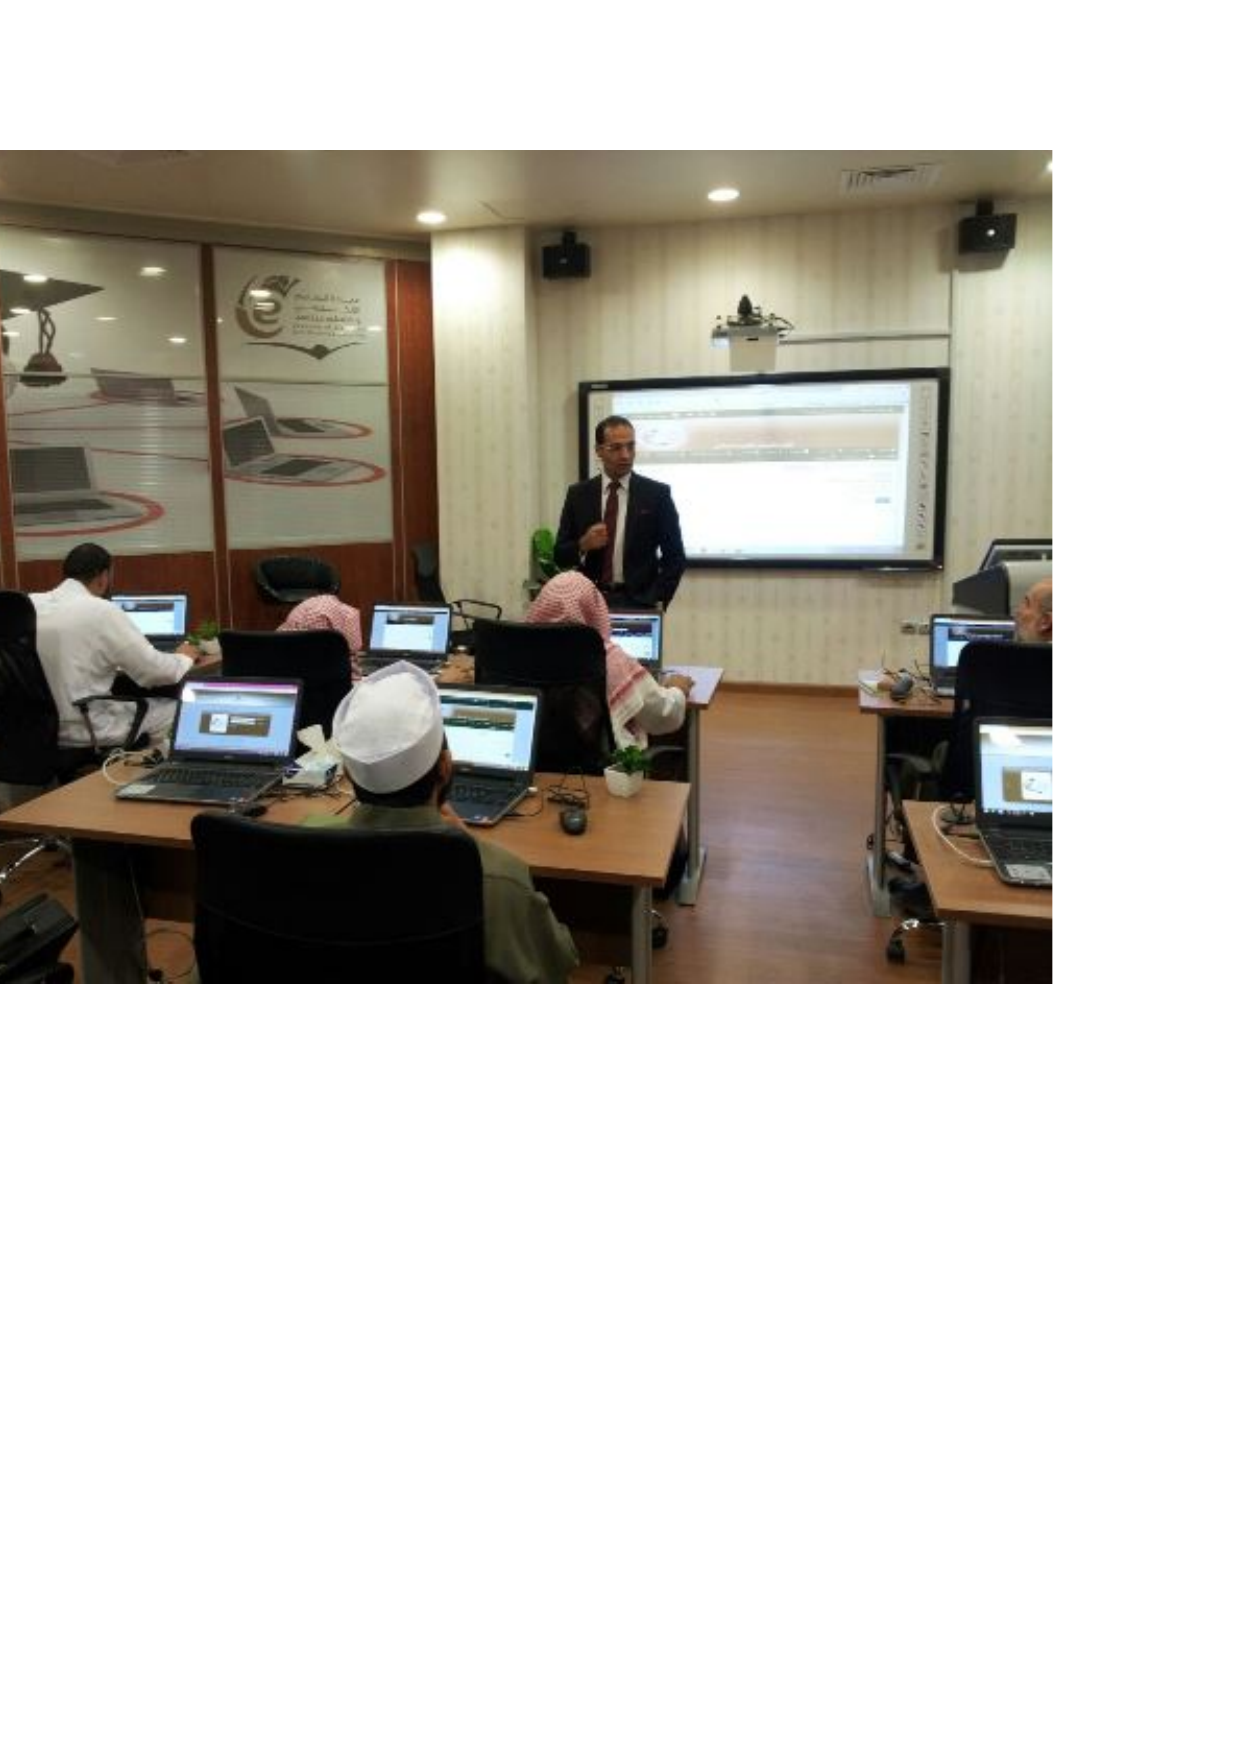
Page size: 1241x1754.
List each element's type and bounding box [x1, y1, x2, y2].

picture [0, 150, 1053, 984]
